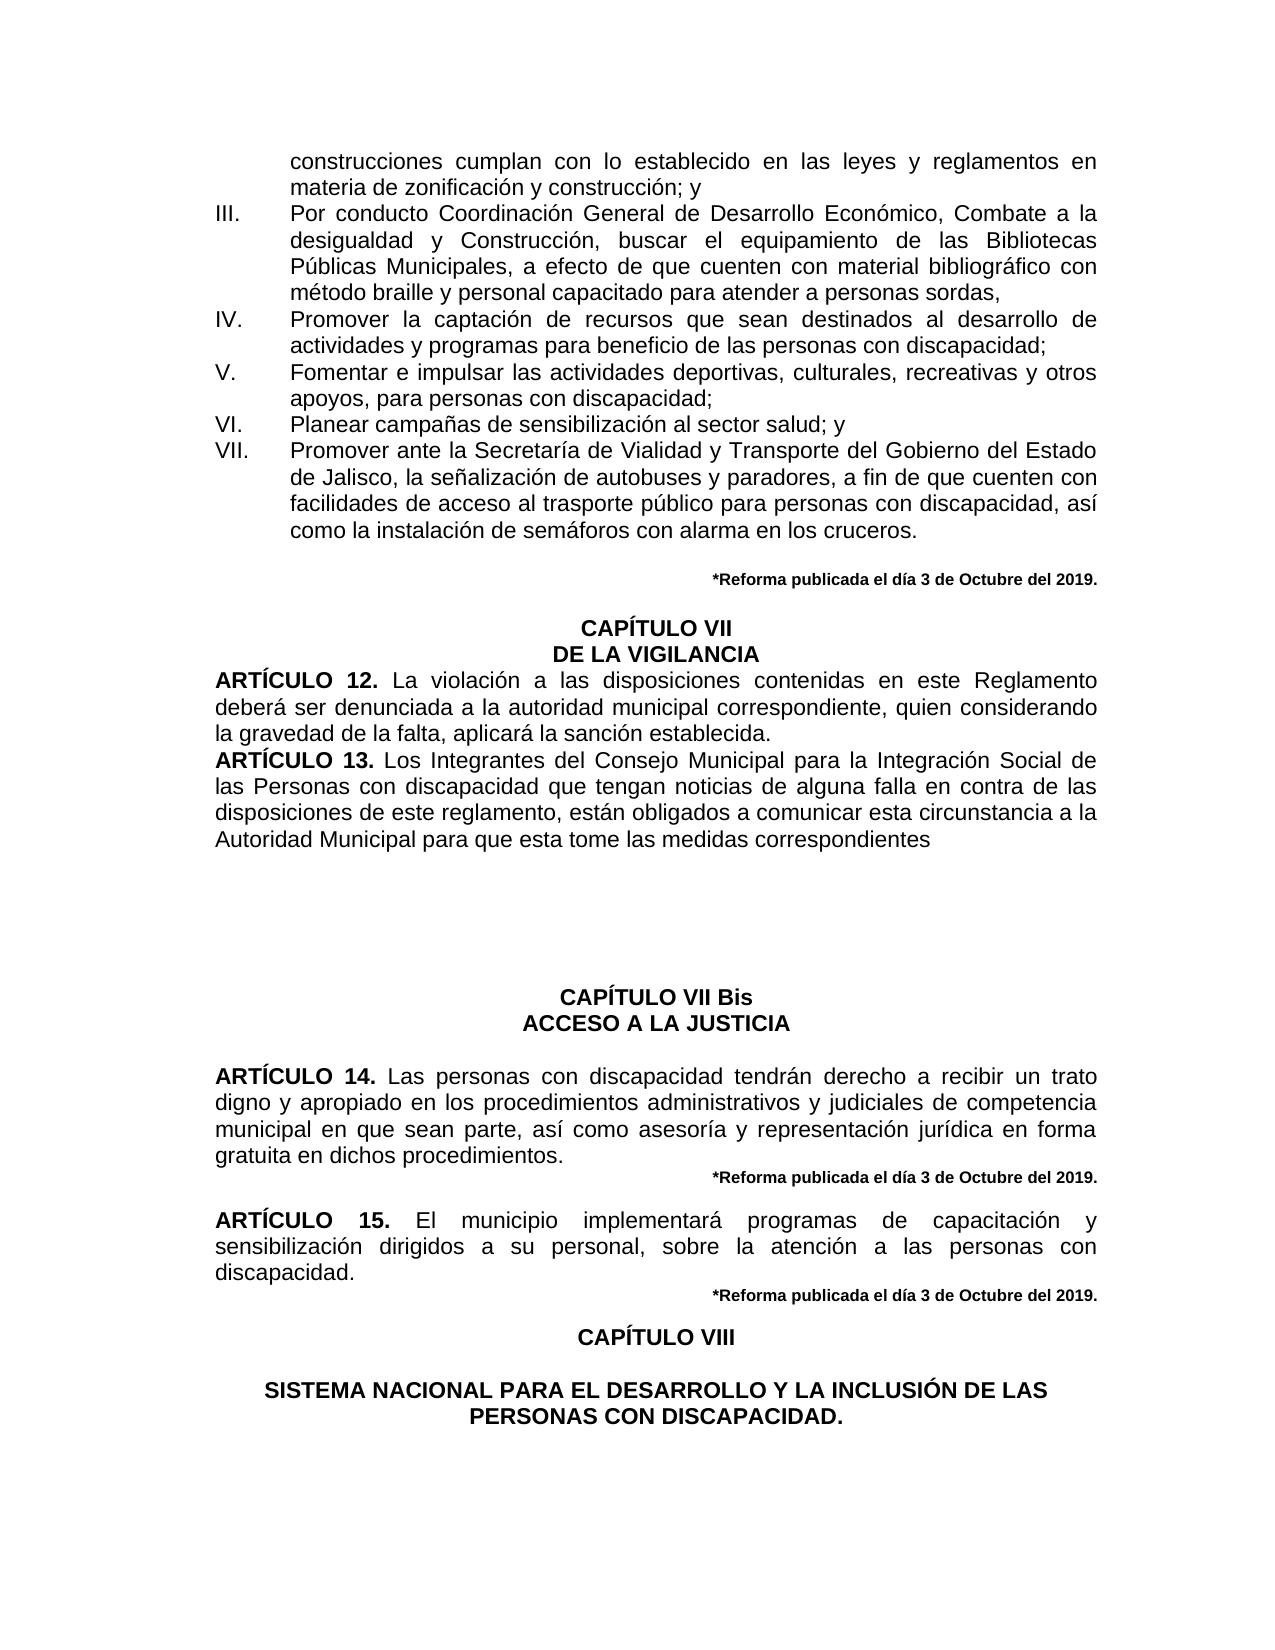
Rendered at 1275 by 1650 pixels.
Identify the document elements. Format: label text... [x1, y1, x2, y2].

list Planear campañas de sensibilización al sector salud; y [215, 411, 1098, 437]
text CAPÍTULO VII Bis [215, 984, 1098, 1010]
list Por conducto Coordinación General de Desarrollo Económico, Combate a la desigualdad y Construcción, buscar el equipamiento de las Bibliotecas Públicas Municipales, a efecto de que cuenten con material bibliográfico con método braille y personal capacitado para atender a personas sordas, [215, 200, 1098, 306]
list Promover ante la Secretaría de Vialidad y Transporte del Gobierno del Estado de Jalisco, la señalización de autobuses y paradores, a fin de que cuenten con facilidades de acceso al trasporte público para personas con discapacidad, así como la instalación de semáforos con alarma en los cruceros. [215, 437, 1098, 543]
list Promover la captación de recursos que sean destinados al desarrollo de actividades y programas para beneficio de las personas con discapacidad; [215, 306, 1098, 358]
text CAPÍTULO VIII [215, 1324, 1098, 1350]
text *Reforma publicada el día 3 de Octubre del 2019. [177, 569, 1098, 588]
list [215, 148, 1098, 200]
text ARTÍCULO 13. Los Integrantes del Consejo Municipal para la Integración Social de las Personas con discapacidad que tengan noticias de alguna falla en contra de las disposiciones de este reglamento, están obligados a comunicar esta circunstancia a la Autoridad Municipal para que esta tome las medidas correspondientes [215, 747, 1098, 852]
text SISTEMA NACIONAL PARA EL DESARROLLO Y LA INCLUSIÓN DE LAS PERSONAS CON DISCAPACIDAD. [215, 1377, 1098, 1429]
text *Reforma publicada el día 3 de Octubre del 2019. [177, 1286, 1098, 1305]
text ACCESO A LA JUSTICIA [215, 1010, 1098, 1036]
text *Reforma publicada el día 3 de Octubre del 2019. [177, 1168, 1098, 1187]
text DE LA VIGILANCIA [215, 641, 1098, 667]
text ARTÍCULO 12. La violación a las disposiciones contenidas en este Reglamento deberá ser denunciada a la autoridad municipal correspondiente, quien considerando la gravedad de la falta, aplicará la sanción establecida. [215, 667, 1098, 747]
text ARTÍCULO 15. El municipio implementará programas de capacitación y sensibilización dirigidos a su personal, sobre la atención a las personas con discapacidad. [215, 1207, 1098, 1286]
text CAPÍTULO VII [215, 615, 1098, 641]
text ARTÍCULO 14. Las personas con discapacidad tendrán derecho a recibir un trato digno y apropiado en los procedimientos administrativos y judiciales de competencia municipal en que sean parte, así como asesoría y representación jurídica en forma gratuita en dichos procedimientos. [215, 1063, 1098, 1168]
list Fomentar e impulsar las actividades deportivas, culturales, recreativas y otros apoyos, para personas con discapacidad; [215, 358, 1098, 411]
